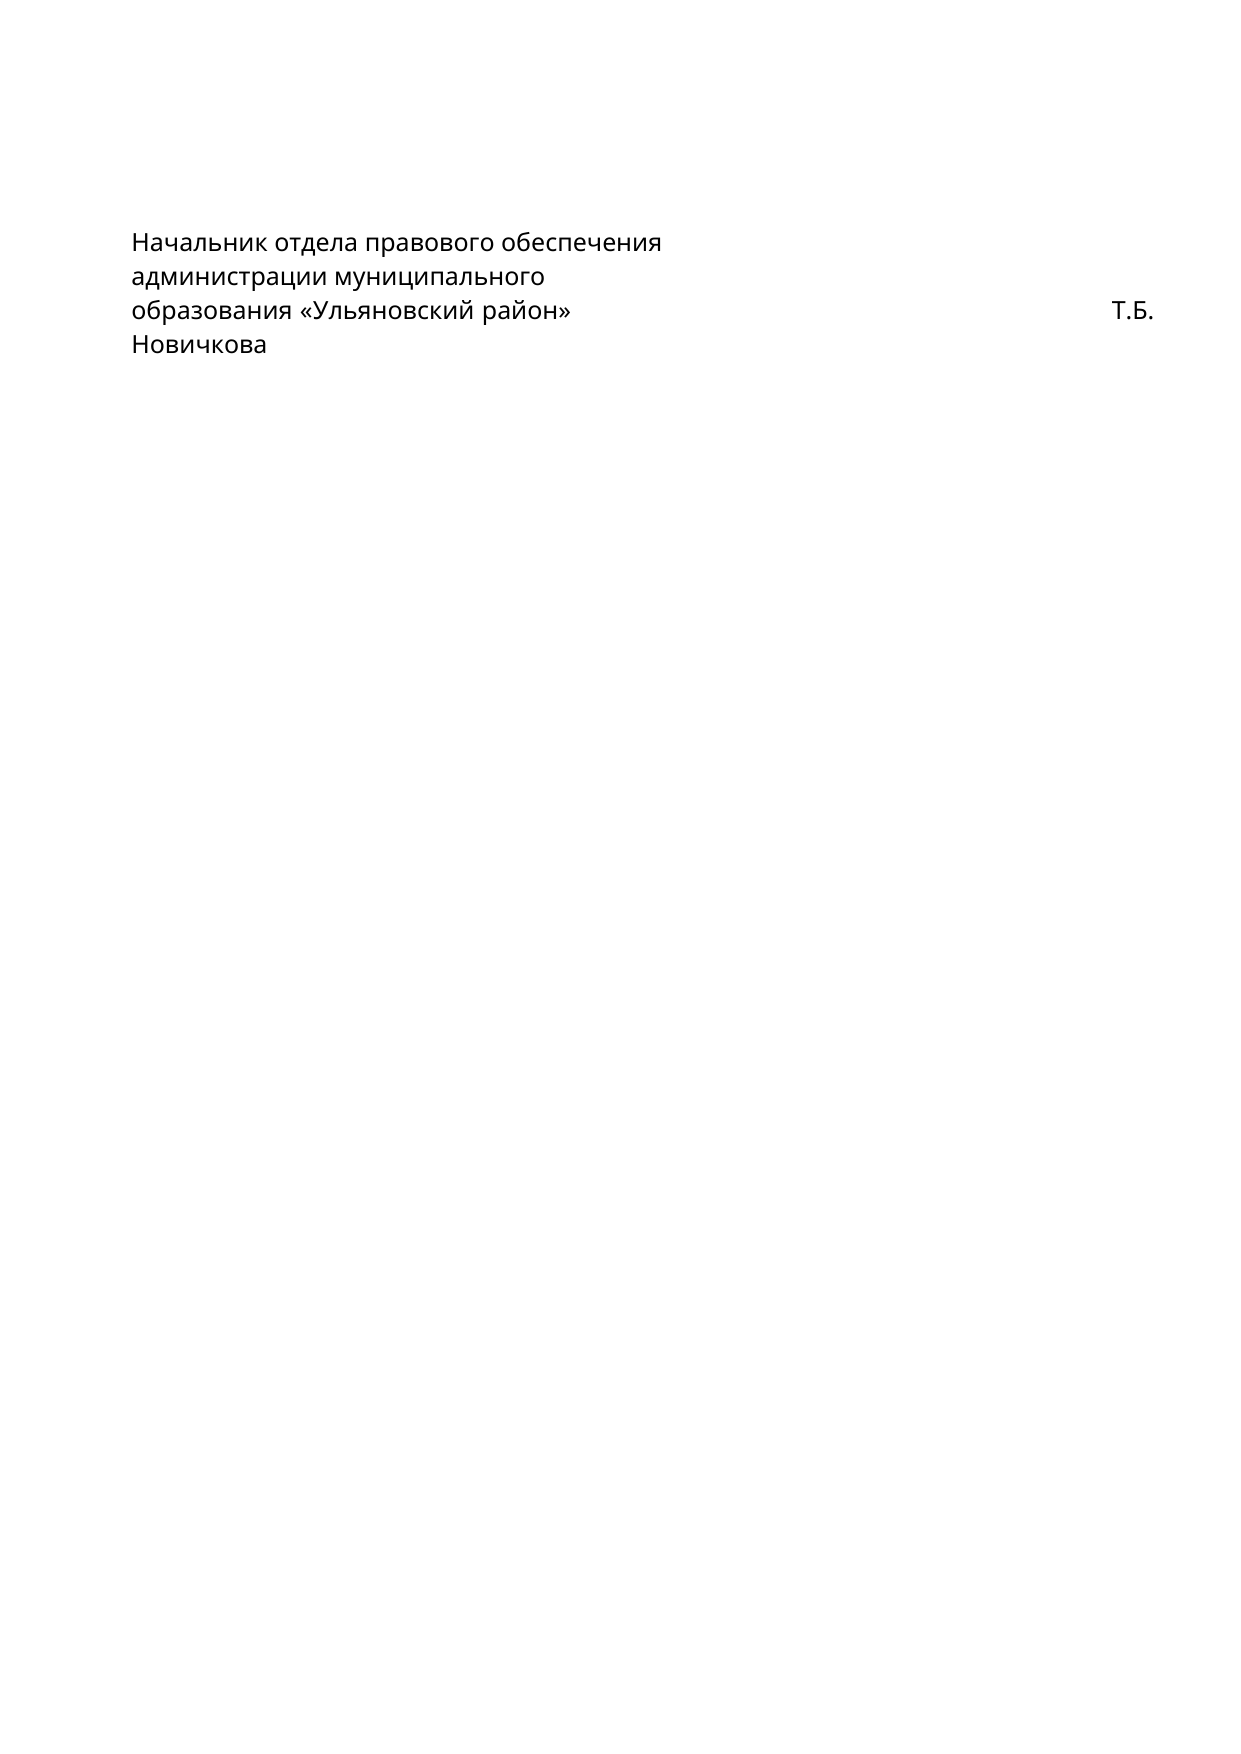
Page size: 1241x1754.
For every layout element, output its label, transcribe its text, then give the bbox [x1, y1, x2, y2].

text Начальник отдела правового обеспечения [131, 225, 1162, 259]
text администрации муниципального [131, 259, 1162, 293]
text образования «Ульяновский район» Т.Б. Новичкова [131, 293, 1162, 361]
